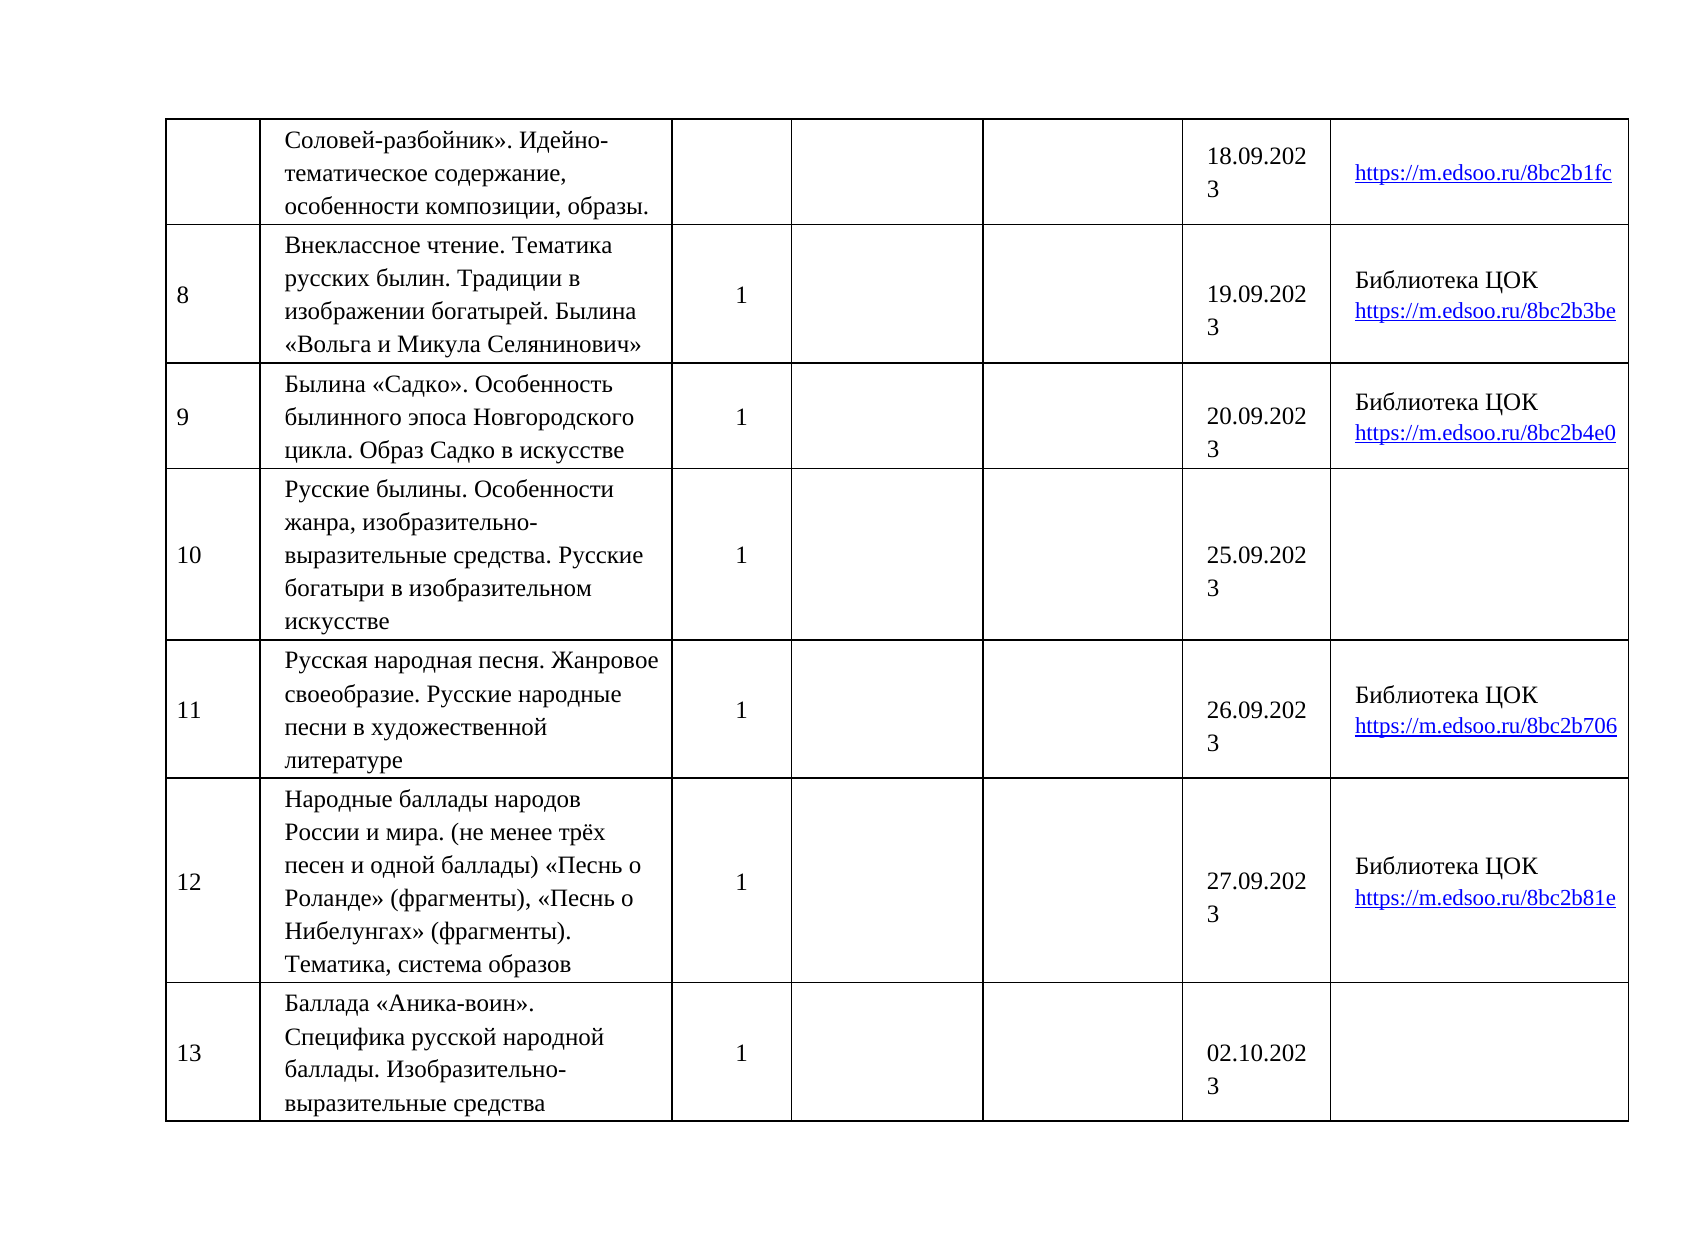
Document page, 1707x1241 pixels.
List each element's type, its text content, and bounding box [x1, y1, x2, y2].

table_cell 1 [673, 469, 791, 639]
table_cell 1 [673, 641, 791, 777]
table_cell [792, 469, 982, 639]
table_cell [984, 364, 1182, 467]
table_cell 1 [673, 225, 791, 362]
table_cell 9 [167, 364, 259, 467]
table_cell 27.09.2023 [1183, 779, 1330, 982]
table_cell 1 [673, 983, 791, 1120]
table_cell 1 [673, 120, 791, 223]
table_cell Библиотека ЦОК https://m.edsoo.ru/8bc2b706 [1331, 641, 1628, 777]
table_cell 10 [167, 469, 259, 639]
table_cell Былина «Садко». Особенность былинного эпоса Новгородского цикла. Образ Садко в искусстве [261, 364, 671, 467]
table_cell Баллада «Аника-воин». Специфика русской народной баллады. Изобразительно-выразительные средства [261, 983, 671, 1120]
table_cell Библиотека ЦОК https://m.edsoo.ru/8bc2b3be [1331, 225, 1628, 362]
table_cell [792, 641, 982, 777]
table_cell [792, 364, 982, 467]
table_cell [984, 225, 1182, 362]
table_cell Внеклассное чтение. Тематика русских былин. Традиции в изображении богатырей. Былина «Вольга и Микула Селянинович» [261, 225, 671, 362]
table_cell 11 [167, 641, 259, 777]
table_cell [984, 779, 1182, 982]
table_cell [792, 225, 982, 362]
table_cell 7 [167, 120, 259, 223]
table_cell [984, 983, 1182, 1120]
table_cell Русские былины. Особенности жанра, изобразительно-выразительные средства. Русские богатыри в изобразительном искусстве [261, 469, 671, 639]
table_cell [984, 469, 1182, 639]
table_cell 19.09.2023 [1183, 225, 1330, 362]
table_cell 18.09.2023 [1183, 120, 1330, 223]
table_cell Библиотека ЦОК https://m.edsoo.ru/8bc2b81e [1331, 779, 1628, 982]
table_cell 8 [167, 225, 259, 362]
table_cell [984, 641, 1182, 777]
table_cell 26.09.2023 [1183, 641, 1330, 777]
table_cell Народные баллады народов России и мира. (не менее трёх песен и одной баллады) «Песнь о Роланде» (фрагменты), «Песнь о Нибелунгах» (фрагменты). Тематика, система образов [261, 779, 671, 982]
table_cell 02.10.2023 [1183, 983, 1330, 1120]
table_cell [984, 120, 1182, 223]
table_cell 1 [673, 364, 791, 467]
table_cell [792, 120, 982, 223]
table_cell 13 [167, 983, 259, 1120]
table_cell [1331, 983, 1628, 1120]
table_cell Библиотека ЦОК https://m.edsoo.ru/8bc2b4e0 [1331, 364, 1628, 467]
table_cell [792, 983, 982, 1120]
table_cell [261, 120, 671, 223]
table_cell Русская народная песня. Жанровое своеобразие. Русские народные песни в художественной литературе [261, 641, 671, 777]
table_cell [1331, 120, 1628, 223]
table_cell 12 [167, 779, 259, 982]
table_cell 25.09.2023 [1183, 469, 1330, 639]
table_cell 20.09.2023 [1183, 364, 1330, 467]
table_cell 1 [673, 779, 791, 982]
table_cell [1331, 469, 1628, 639]
table_cell [792, 779, 982, 982]
